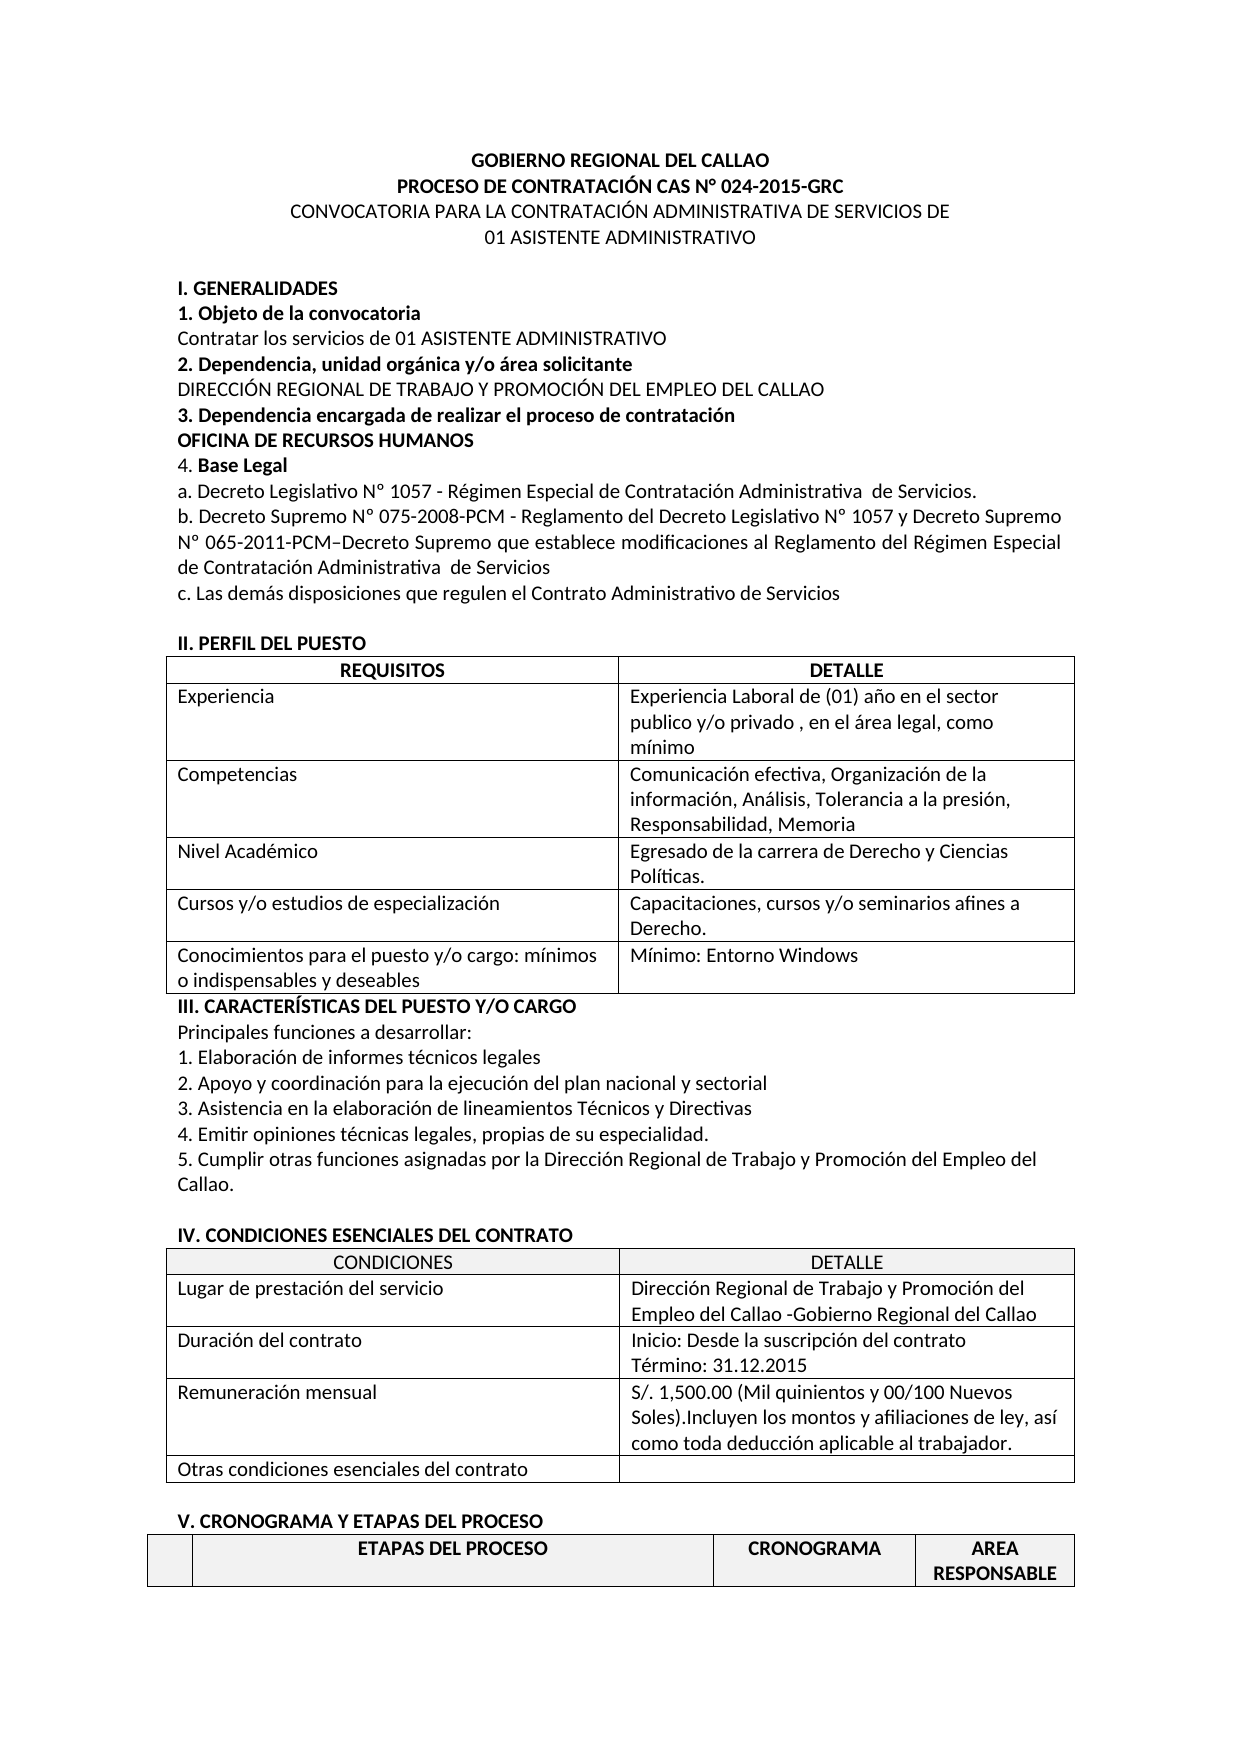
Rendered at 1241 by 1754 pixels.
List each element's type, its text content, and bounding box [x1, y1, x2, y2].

table_cell [620, 1456, 1074, 1482]
table_cell Nivel Académico [167, 838, 618, 889]
text II. PERFIL DEL PUESTO [177, 631, 1063, 656]
table_header CONDICIONES [167, 1249, 619, 1274]
table_cell Experiencia [167, 684, 618, 760]
table_cell Experiencia Laboral de (01) año en el sector publico y/o privado , en el área legal, como mínimo [619, 684, 1074, 760]
text 1. Objeto de la convocatoria [177, 300, 1063, 326]
text 4. Base Legal [177, 453, 1063, 478]
table_cell Cursos y/o estudios de especialización [167, 890, 618, 941]
table_cell Conocimientos para el puesto y/o cargo: mínimos o indispensables y deseables [167, 942, 618, 993]
text III. CARACTERÍSTICAS DEL PUESTO Y/O CARGO [177, 994, 1063, 1019]
table_cell Competencias [167, 761, 618, 837]
text DIRECCIÓN REGIONAL DE TRABAJO Y PROMOCIÓN DEL EMPLEO DEL CALLAO [177, 376, 1063, 402]
text I. GENERALIDADES [177, 275, 1063, 300]
table_header ETAPAS DEL PROCESO [193, 1535, 713, 1586]
table_cell Otras condiciones esenciales del contrato [167, 1456, 619, 1482]
table_cell Mínimo: Entorno Windows [619, 942, 1074, 993]
text OFICINA DE RECURSOS HUMANOS [177, 427, 1063, 453]
table_cell Remuneración mensual [167, 1379, 619, 1455]
text c. Las demás disposiciones que regulen el Contrato Administrativo de Servicios [177, 580, 1063, 605]
table_cell S/. 1,500.00 (Mil quinientos y 00/100 Nuevos Soles).Incluyen los montos y afiliaciones de ley, así como toda deducción aplicable al trabajador. [620, 1379, 1074, 1455]
table_cell Comunicación efectiva, Organización de la información, Análisis, Tolerancia a la presión, Responsabilidad, Memoria [619, 761, 1074, 837]
table_header [148, 1535, 192, 1586]
table_header DETALLE [619, 657, 1074, 682]
text IV. CONDICIONES ESENCIALES DEL CONTRATO [177, 1222, 1063, 1248]
table_cell Dirección Regional de Trabajo y Promoción del Empleo del Callao -Gobierno Regional del Callao [620, 1275, 1074, 1326]
text GOBIERNO REGIONAL DEL CALLAO [177, 148, 1063, 173]
table_cell Lugar de prestación del servicio [167, 1275, 619, 1326]
table_cell Egresado de la carrera de Derecho y Ciencias Políticas. [619, 838, 1074, 889]
text b. Decreto Supremo Nº 075-2008-PCM - Reglamento del Decreto Legislativo Nº 1057 y Decreto Supremo Nº 065-2011-PCM–Decreto Supremo que establece modificaciones al Reglamento del Régimen Especial de Contratación Administrativa de Servicios [177, 503, 1063, 580]
text a. Decreto Legislativo Nº 1057 - Régimen Especial de Contratación Administrativa de Servicios. [177, 478, 1063, 503]
text Principales funciones a desarrollar: [177, 1019, 1063, 1044]
text 01 ASISTENTE ADMINISTRATIVO [177, 224, 1063, 249]
table_cell Capacitaciones, cursos y/o seminarios afines a Derecho. [619, 890, 1074, 941]
table_cell Inicio: Desde la suscripción del contrato Término: 31.12.2015 [620, 1327, 1074, 1378]
text 2. Dependencia, unidad orgánica y/o área solicitante [177, 351, 1063, 376]
table_cell Duración del contrato [167, 1327, 619, 1378]
table_header AREA RESPONSABLE [916, 1535, 1074, 1586]
text Contratar los servicios de 01 ASISTENTE ADMINISTRATIVO [177, 326, 1063, 351]
table_header DETALLE [620, 1249, 1074, 1274]
text PROCESO DE CONTRATACIÓN CAS N° 024-2015-GRC [177, 173, 1063, 198]
table_header REQUISITOS [167, 657, 618, 682]
table_header CRONOGRAMA [714, 1535, 915, 1586]
text 1. Elaboración de informes técnicos legales 2. Apoyo y coordinación para la ejecución del plan nacional y sectorial 3. Asistencia en la elaboración de lineamientos Técnicos y Directivas 4. Emitir opiniones técnicas legales, propias de su especialidad. 5. Cumplir otras funciones asignadas por la Dirección Regional de Trabajo y Promoción del Empleo del Callao. [177, 1044, 1063, 1197]
text CONVOCATORIA PARA LA CONTRATACIÓN ADMINISTRATIVA DE SERVICIOS DE [177, 198, 1063, 224]
text 3. Dependencia encargada de realizar el proceso de contratación [177, 402, 1063, 427]
text V. CRONOGRAMA Y ETAPAS DEL PROCESO [177, 1508, 1063, 1534]
